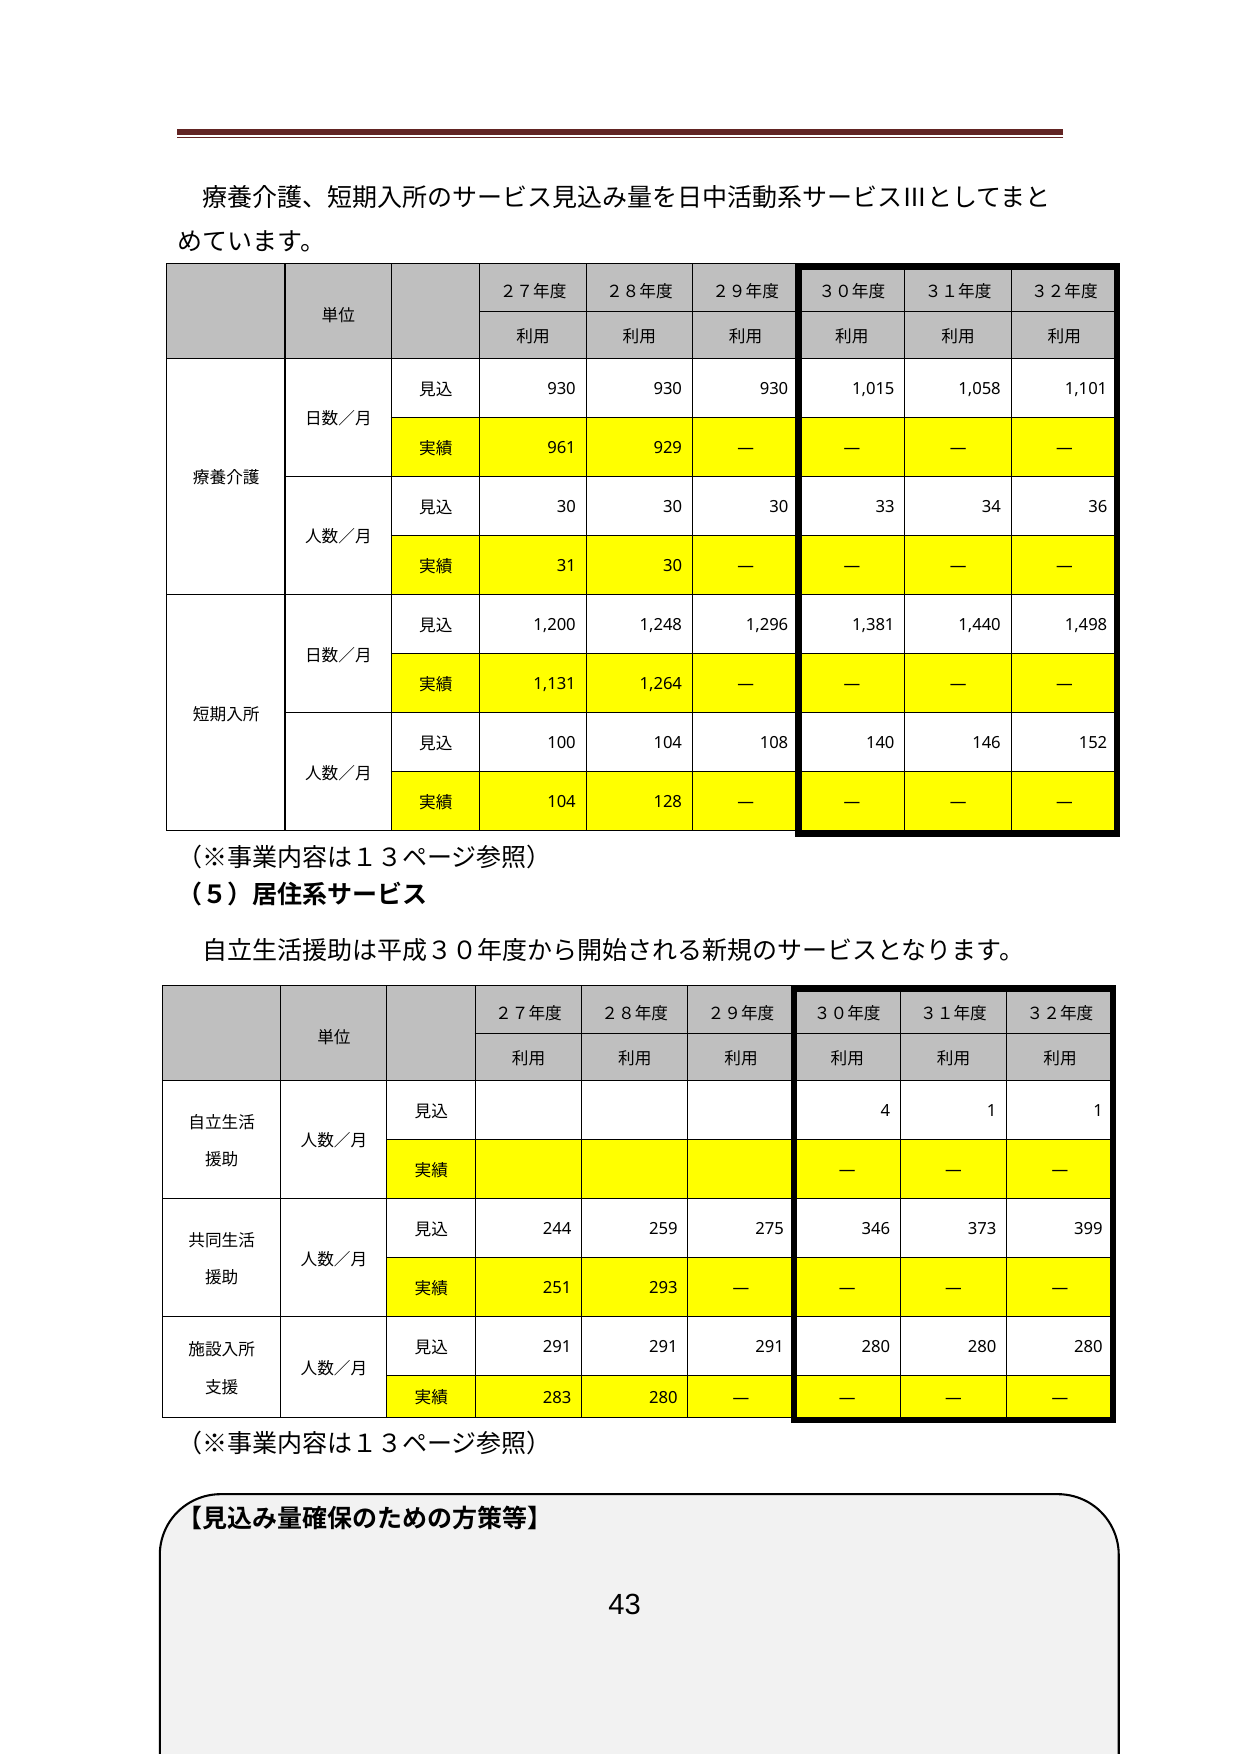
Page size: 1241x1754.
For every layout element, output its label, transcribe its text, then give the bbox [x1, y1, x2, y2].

table_cell 259 [582, 1199, 687, 1257]
table_cell ― [688, 1376, 791, 1417]
table_header ３１年度 [905, 270, 1011, 311]
table_cell ― [901, 1140, 1006, 1198]
table_cell 293 [582, 1258, 687, 1316]
table_cell ― [901, 1258, 1006, 1316]
table_cell 291 [582, 1317, 687, 1375]
table_cell 実績 [387, 1140, 475, 1198]
table_header [392, 264, 479, 358]
table_cell ― [802, 772, 904, 830]
table_cell 利用 [797, 1034, 900, 1080]
table_cell 33 [802, 477, 904, 535]
table_cell 291 [476, 1317, 581, 1375]
table_cell ― [1012, 418, 1114, 476]
table_cell 利用 [693, 312, 795, 358]
table_cell 961 [480, 418, 586, 476]
table_cell 人数／月 [281, 1317, 386, 1417]
table_cell 30 [587, 536, 692, 594]
table_header ３２年度 [1012, 270, 1114, 311]
table_cell ― [693, 772, 795, 830]
table_cell 930 [480, 359, 586, 417]
table_header ３０年度 [797, 992, 900, 1033]
table_header [163, 986, 280, 1080]
table_header 単位 [286, 264, 391, 358]
table_header ２８年度 [587, 264, 692, 311]
table_cell [688, 1140, 791, 1198]
table_cell 152 [1012, 713, 1114, 771]
table_cell 短期入所 [167, 595, 284, 830]
table_cell ― [688, 1258, 791, 1316]
table_cell ― [1012, 772, 1114, 830]
table_cell 36 [1012, 477, 1114, 535]
table_cell 280 [901, 1317, 1006, 1375]
table_cell 30 [587, 477, 692, 535]
table_cell 人数／月 [281, 1199, 386, 1316]
text （５）居住系サービス [177, 874, 1063, 912]
table_cell 見込 [392, 359, 479, 417]
table_cell 見込 [392, 595, 479, 653]
table_cell 1,058 [905, 359, 1011, 417]
table_cell 利用 [480, 312, 586, 358]
table_cell 利用 [582, 1034, 687, 1080]
table_cell 291 [688, 1317, 791, 1375]
table_cell 実績 [392, 772, 479, 830]
table_cell 利用 [901, 1034, 1006, 1080]
table_cell ― [1007, 1258, 1110, 1316]
table_cell 283 [476, 1376, 581, 1417]
text 自立生活援助は平成３０年度から開始される新規のサービスとなります。 [177, 930, 1063, 967]
table_cell ― [693, 418, 795, 476]
table_cell 30 [480, 477, 586, 535]
table_cell 1,440 [905, 595, 1011, 653]
table_cell 利用 [1007, 1034, 1110, 1080]
table_cell 人数／月 [281, 1081, 386, 1198]
table_cell ― [905, 654, 1011, 712]
table_cell 399 [1007, 1199, 1110, 1257]
table_cell 1 [901, 1081, 1006, 1139]
table_cell [476, 1081, 581, 1139]
table_cell ― [905, 418, 1011, 476]
table_cell ― [905, 536, 1011, 594]
table_cell 1,248 [587, 595, 692, 653]
table_cell 100 [480, 713, 586, 771]
table_cell 利用 [802, 312, 904, 358]
table_cell 人数／月 [286, 713, 391, 830]
table_cell ― [797, 1258, 900, 1316]
table_cell 104 [587, 713, 692, 771]
table_header ３１年度 [901, 992, 1006, 1033]
table_cell 1,264 [587, 654, 692, 712]
table_cell 30 [693, 477, 795, 535]
table_header ２９年度 [693, 264, 795, 311]
table_cell 実績 [387, 1258, 475, 1316]
table_cell ― [901, 1376, 1006, 1417]
table_cell ― [797, 1140, 900, 1198]
table_header [167, 264, 284, 358]
table_cell ― [905, 772, 1011, 830]
table_cell 108 [693, 713, 795, 771]
table_cell 140 [802, 713, 904, 771]
table_cell 見込 [387, 1317, 475, 1375]
table_cell ― [797, 1376, 900, 1417]
table_cell 利用 [688, 1034, 791, 1080]
table_cell 実績 [392, 654, 479, 712]
table_cell 280 [797, 1317, 900, 1375]
table_cell 実績 [392, 418, 479, 476]
table_header ２７年度 [476, 986, 581, 1033]
table_header ２７年度 [480, 264, 586, 311]
table_cell ― [802, 654, 904, 712]
table_header ３２年度 [1007, 992, 1110, 1033]
table_cell 共同生活 援助 [163, 1199, 280, 1316]
table_cell 施設入所 支援 [163, 1317, 280, 1417]
table_cell 1,015 [802, 359, 904, 417]
table_cell 373 [901, 1199, 1006, 1257]
table_cell 利用 [587, 312, 692, 358]
table_cell 1 [1007, 1081, 1110, 1139]
table_cell 1,101 [1012, 359, 1114, 417]
table_cell 日数／月 [286, 595, 391, 712]
table_cell ― [1012, 654, 1114, 712]
table_cell [582, 1081, 687, 1139]
text （※事業内容は１３ページ参照） [177, 1423, 1063, 1461]
table_header ３０年度 [802, 270, 904, 311]
table_header ２９年度 [688, 986, 791, 1033]
table_cell 見込 [387, 1199, 475, 1257]
table_cell 利用 [476, 1034, 581, 1080]
table_cell 146 [905, 713, 1011, 771]
table_cell 人数／月 [286, 477, 391, 594]
table_cell 1,200 [480, 595, 586, 653]
table_cell ― [1012, 536, 1114, 594]
table_cell 1,131 [480, 654, 586, 712]
table_cell 療養介護 [167, 359, 284, 594]
table_cell 見込 [392, 477, 479, 535]
table_cell ― [802, 536, 904, 594]
table_cell 見込 [387, 1081, 475, 1139]
table_cell 利用 [1012, 312, 1114, 358]
table_cell 31 [480, 536, 586, 594]
table_cell 実績 [392, 536, 479, 594]
table_cell 利用 [905, 312, 1011, 358]
table_cell ― [693, 536, 795, 594]
table_cell ― [693, 654, 795, 712]
text （※事業内容は１３ページ参照） [177, 837, 1063, 874]
table_cell [582, 1140, 687, 1198]
table_cell 346 [797, 1199, 900, 1257]
table_cell 1,381 [802, 595, 904, 653]
table_cell 実績 [387, 1376, 475, 1417]
table_cell [688, 1081, 791, 1139]
table_cell 128 [587, 772, 692, 830]
text 【見込み量確保のための方策等】 [177, 1498, 1063, 1536]
table_cell 自立生活 援助 [163, 1081, 280, 1198]
table_cell 930 [693, 359, 795, 417]
table_cell ― [1007, 1140, 1110, 1198]
table_cell ― [1007, 1376, 1110, 1417]
table_cell 251 [476, 1258, 581, 1316]
table_cell 34 [905, 477, 1011, 535]
table_header 単位 [281, 986, 386, 1080]
table_cell ― [802, 418, 904, 476]
table_cell 280 [1007, 1317, 1110, 1375]
table_cell 280 [582, 1376, 687, 1417]
table_cell [476, 1140, 581, 1198]
table_cell 見込 [392, 713, 479, 771]
table_cell 4 [797, 1081, 900, 1139]
table_cell 929 [587, 418, 692, 476]
table_cell 930 [587, 359, 692, 417]
table_cell 275 [688, 1199, 791, 1257]
table_cell 104 [480, 772, 586, 830]
table_cell 日数／月 [286, 359, 391, 476]
table_header ２８年度 [582, 986, 687, 1033]
table_header [387, 986, 475, 1080]
table_cell 244 [476, 1199, 581, 1257]
table_cell 1,296 [693, 595, 795, 653]
text 療養介護、短期入所のサービス見込み量を日中活動系サービスⅢとしてまとめています。 [177, 177, 1063, 258]
table_cell 1,498 [1012, 595, 1114, 653]
